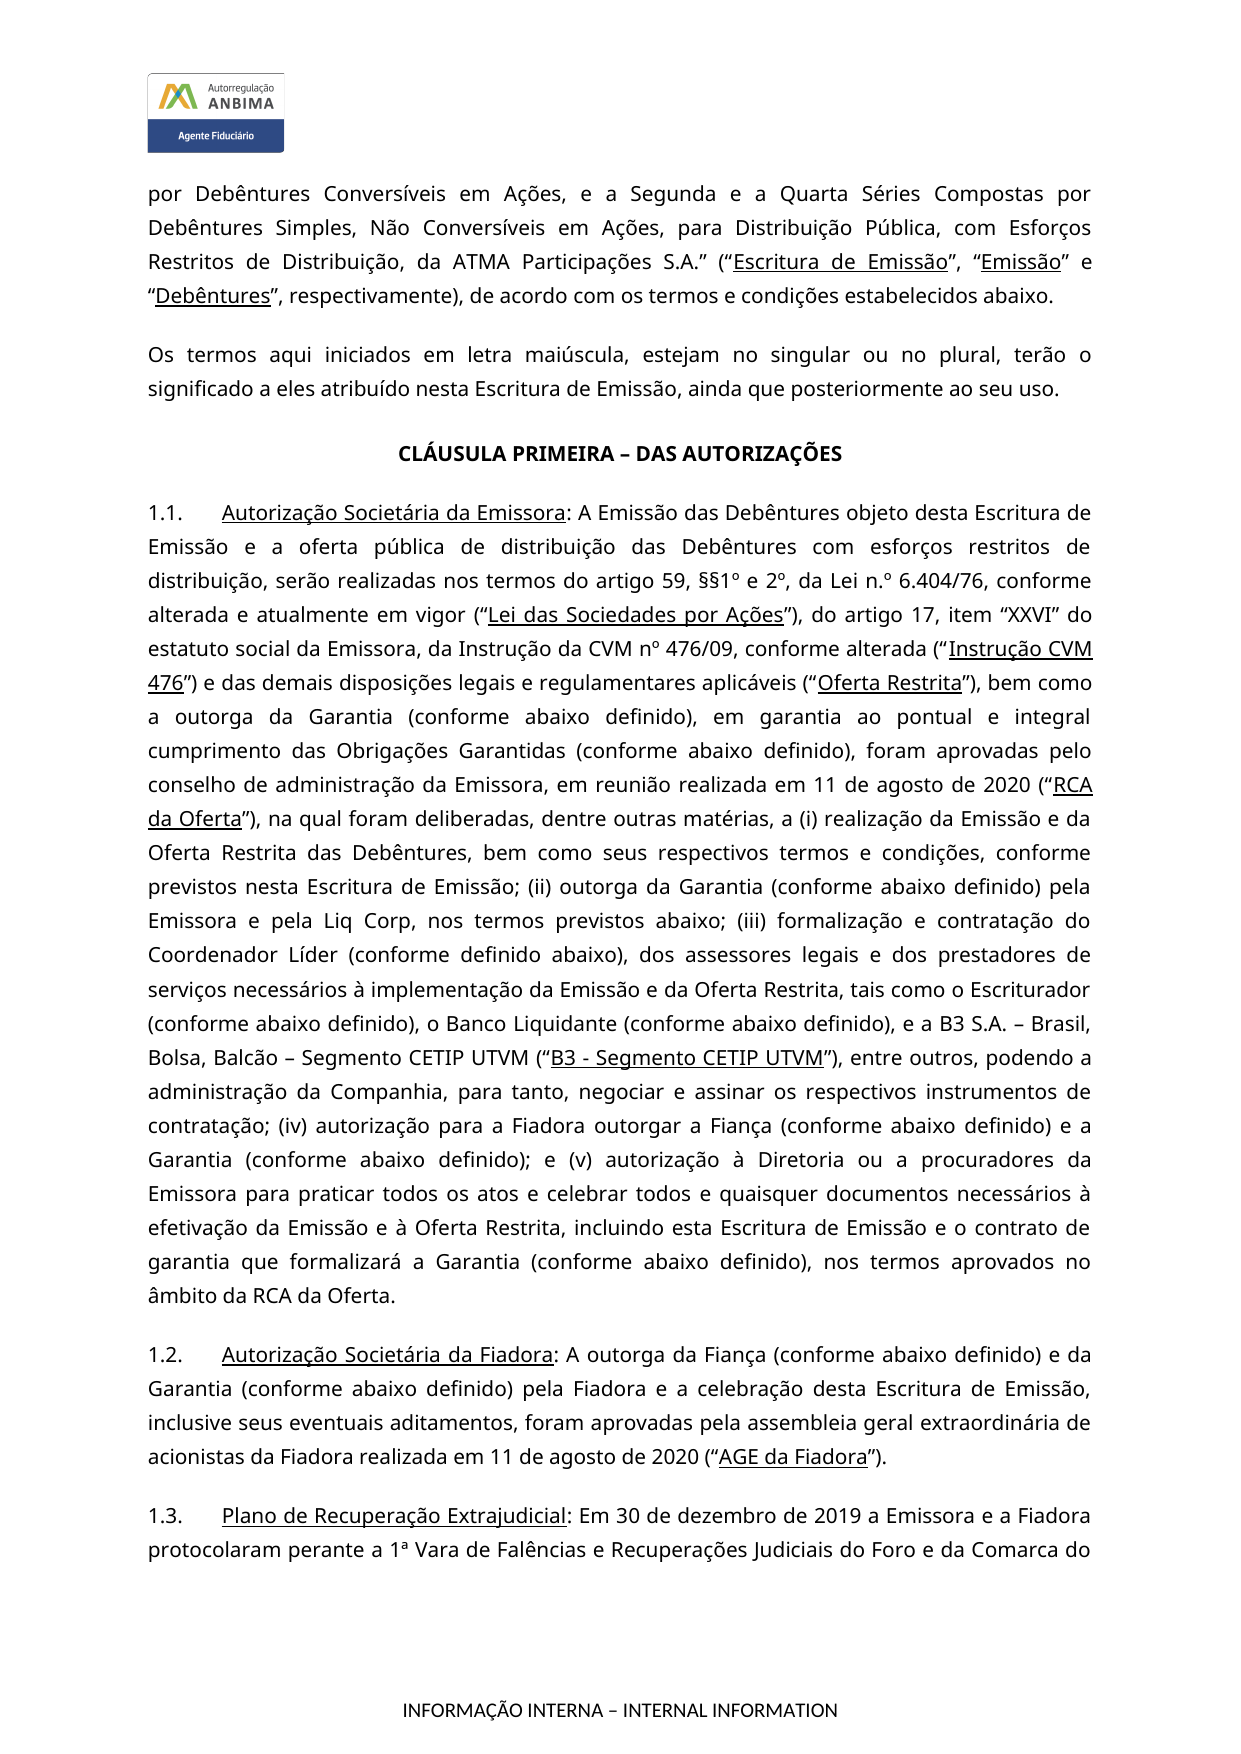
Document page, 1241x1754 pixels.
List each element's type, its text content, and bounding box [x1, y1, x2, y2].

text CLÁUSULA PRIMEIRA – DAS AUTORIZAÇÕES [148, 439, 1092, 467]
list Autorização Societária da Fiadora: A outorga da Fiança (conforme abaixo definido) e da Garantia (conforme abaixo definido) pela Fiadora e a celebração desta Escritura de Emissão, inclusive seus eventuais aditamentos, foram aprovadas pela assembleia geral extraordinária de acionistas da Fiadora realizada em 11 de agosto de 2020 (“AGE da Fiadora”). [148, 1340, 1092, 1471]
text Os termos aqui iniciados em letra maiúscula, estejam no singular ou no plural, terão o significado a eles atribuído nesta Escritura de Emissão, ainda que posteriormente ao seu uso. [148, 340, 1092, 402]
picture [147, 73, 285, 153]
list Autorização Societária da Emissora: A Emissão das Debêntures objeto desta Escritura de Emissão e a oferta pública de distribuição das Debêntures com esforços restritos de distribuição, serão realizadas nos termos do artigo 59, §§1º e 2º, da Lei n.º 6.404/76, conforme alterada e atualmente em vigor (“Lei das Sociedades por Ações”), do artigo 17, item “XXVI” do estatuto social da Emissora, da Instrução da CVM nº 476/09, conforme alterada (“Instrução CVM 476”) e das demais disposições legais e regulamentares aplicáveis (“Oferta Restrita”), bem como a outorga da Garantia (conforme abaixo definido), em garantia ao pontual e integral cumprimento das Obrigações Garantidas (conforme abaixo definido), foram aprovadas pelo conselho de administração da Emissora, em reunião realizada em 11 de agosto de 2020 (“RCA da Oferta”), na qual foram deliberadas, dentre outras matérias, a (i) realização da Emissão e da Oferta Restrita das Debêntures, bem como seus respectivos termos e condições, conforme previstos nesta Escritura de Emissão; (ii) outorga da Garantia (conforme abaixo definido) pela Emissora e pela Liq Corp, nos termos previstos abaixo; (iii) formalização e contratação do Coordenador Líder (conforme definido abaixo), dos assessores legais e dos prestadores de serviços necessários à implementação da Emissão e da Oferta Restrita, tais como o Escriturador (conforme abaixo definido), o Banco Liquidante (conforme abaixo definido), e a B3 S.A. – Brasil, Bolsa, Balcão – Segmento CETIP UTVM (“B3 - Segmento CETIP UTVM”), entre outros, podendo a administração da Companhia, para tanto, negociar e assinar os respectivos instrumentos de contratação; (iv) autorização para a Fiadora outorgar a Fiança (conforme abaixo definido) e a Garantia (conforme abaixo definido); e (v) autorização à Diretoria ou a procuradores da Emissora para praticar todos os atos e celebrar todos e quaisquer documentos necessários à efetivação da Emissão e à Oferta Restrita, incluindo esta Escritura de Emissão e o contrato de garantia que formalizará a Garantia (conforme abaixo definido), nos termos aprovados no âmbito da RCA da Oferta. [148, 498, 1092, 1310]
